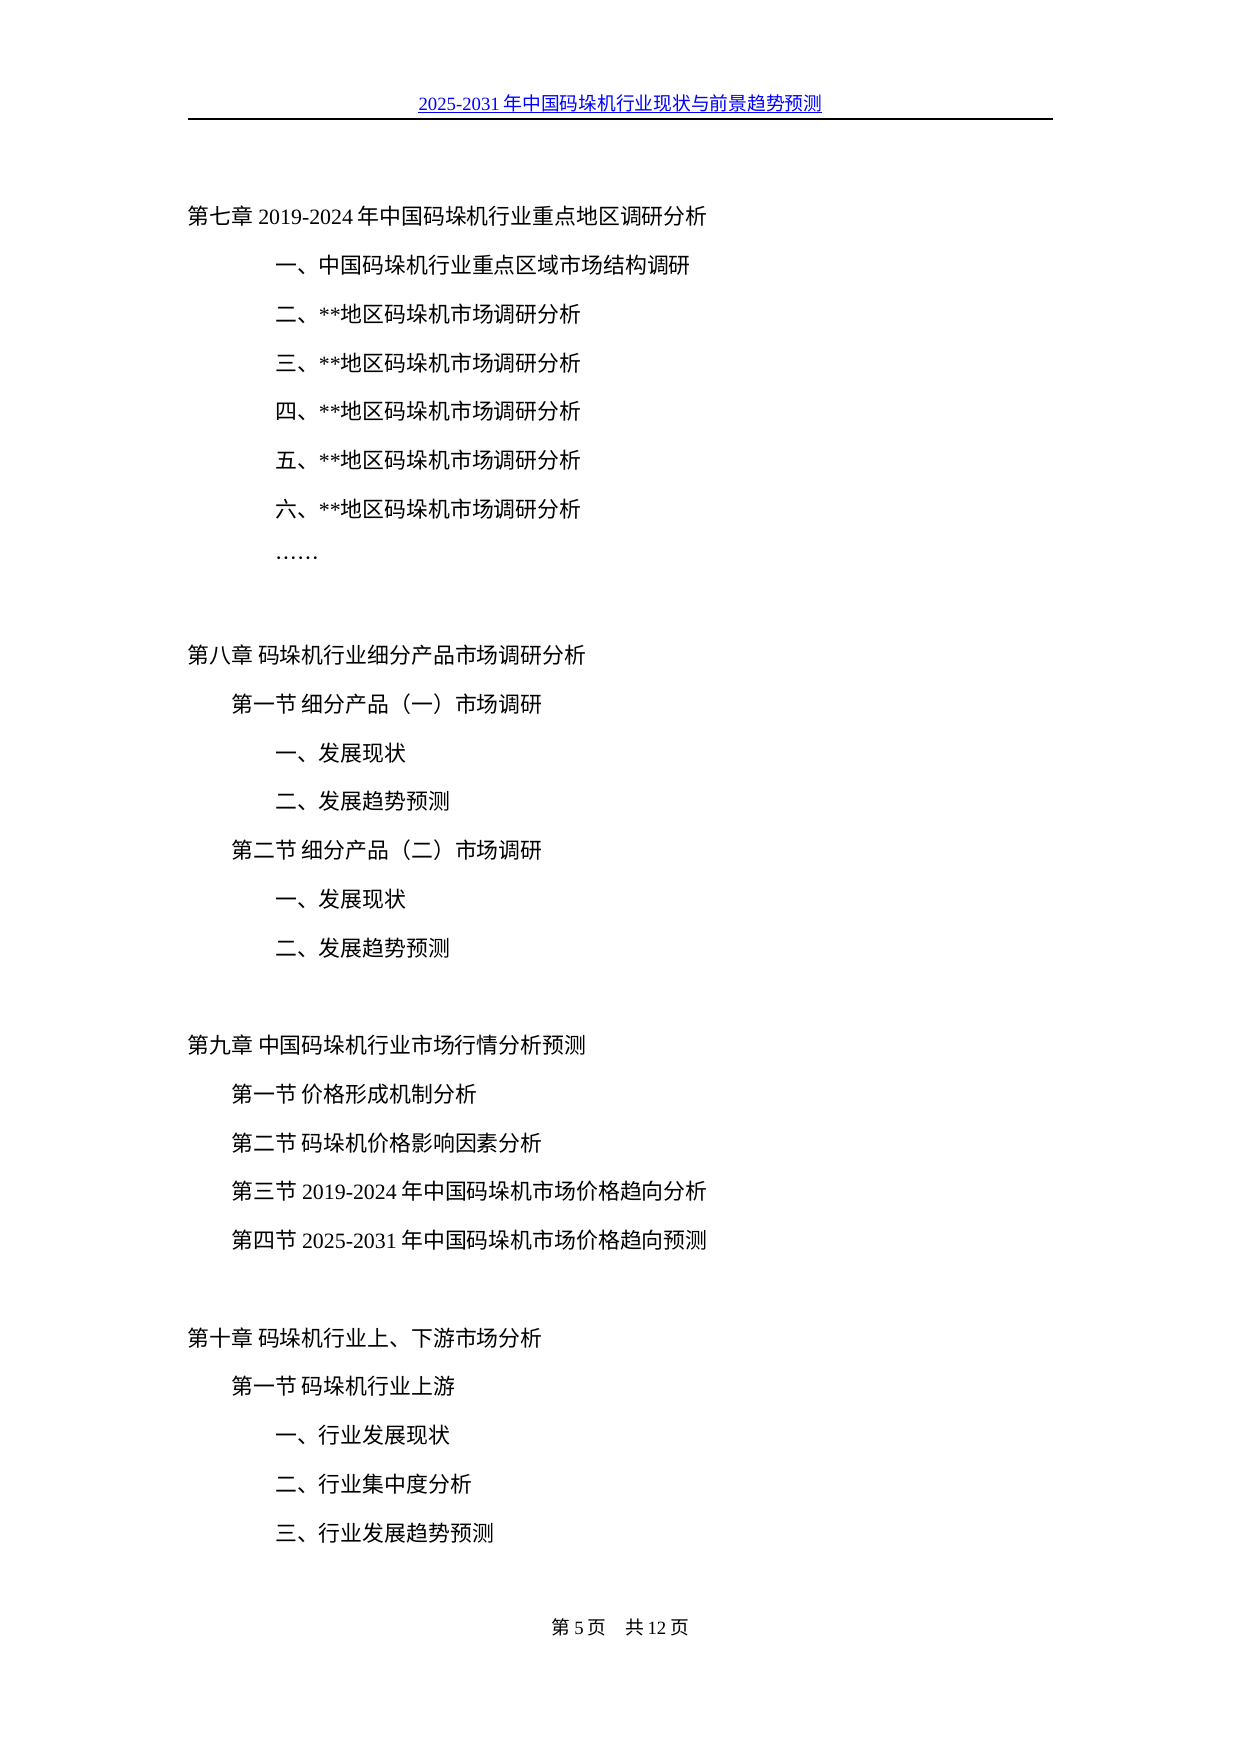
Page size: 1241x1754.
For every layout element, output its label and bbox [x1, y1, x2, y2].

text [187, 150, 1053, 1548]
